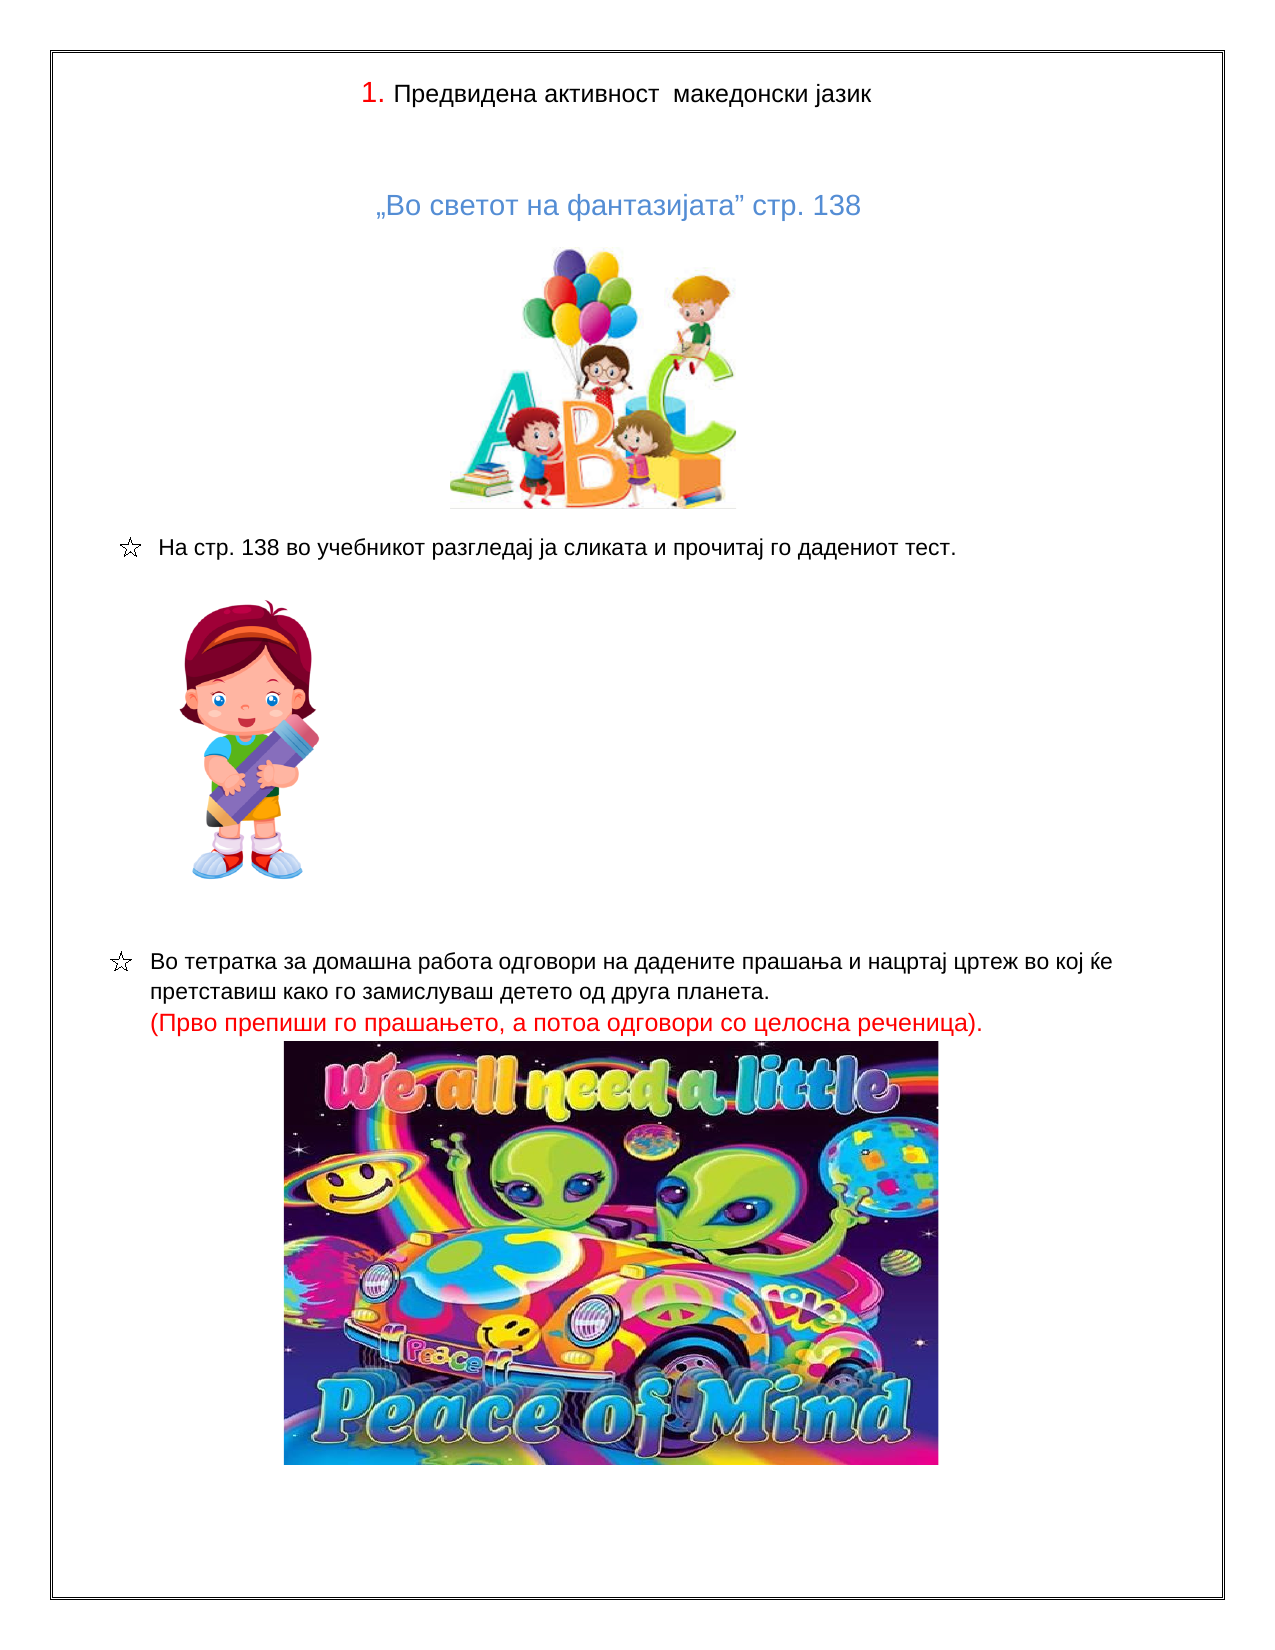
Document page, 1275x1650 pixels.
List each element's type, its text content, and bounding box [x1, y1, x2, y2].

picture [283, 1041, 939, 1465]
text „Во светот на фантазијата” стр. 138 [150, 188, 1125, 222]
picture [450, 247, 737, 509]
text Во тетратка за домашна работа одговори на дадените прашања и нацртај цртеж во кој ќе претставиш како го замислуваш детето од друга планета. [150, 948, 1125, 1004]
picture [150, 585, 346, 891]
text 1. Предвидена активност македонски јазик [150, 75, 1125, 108]
text (Прво препиши го прашањето, а потоа одговори со целосна реченица). [150, 1008, 1125, 1037]
text На стр. 138 во учебникот разгледај ја сликата и прочитај го дадениот тест. [150, 533, 1125, 560]
